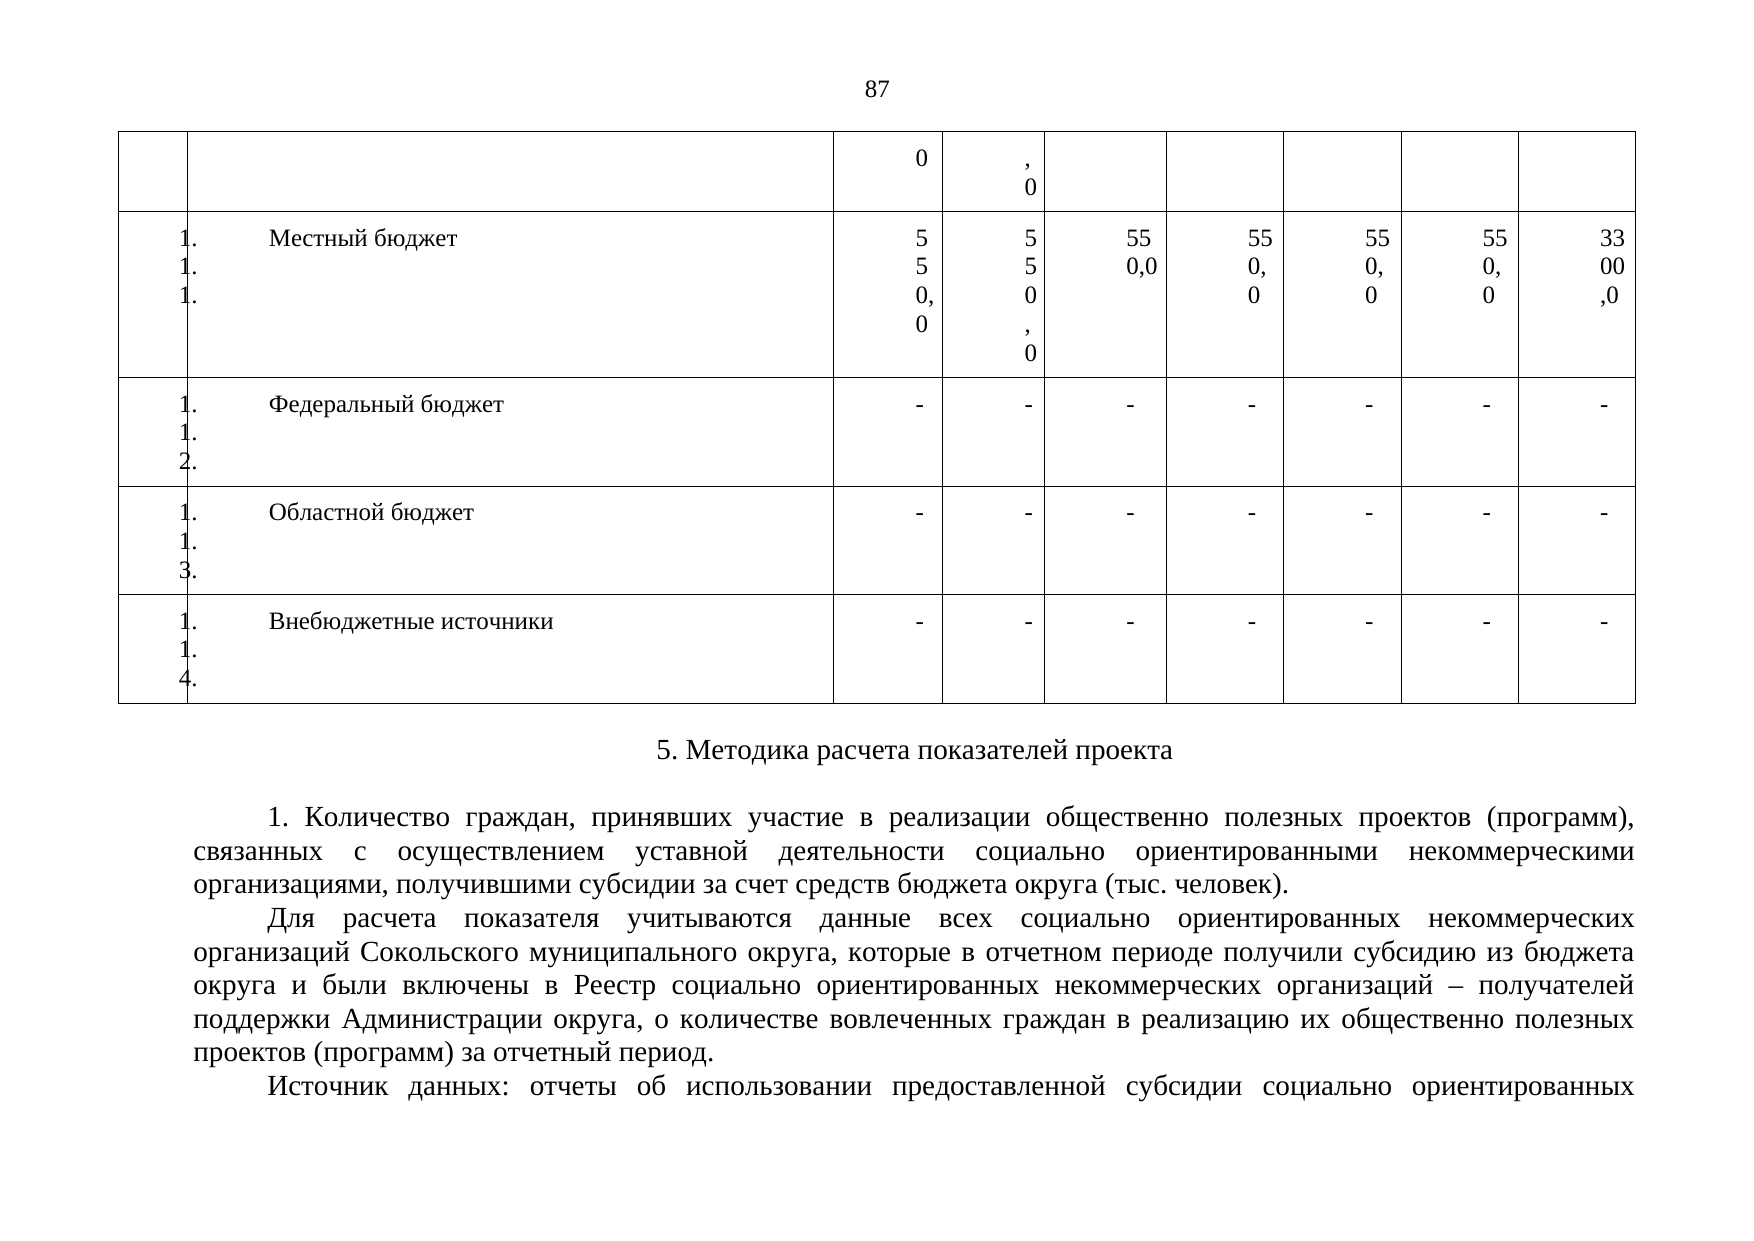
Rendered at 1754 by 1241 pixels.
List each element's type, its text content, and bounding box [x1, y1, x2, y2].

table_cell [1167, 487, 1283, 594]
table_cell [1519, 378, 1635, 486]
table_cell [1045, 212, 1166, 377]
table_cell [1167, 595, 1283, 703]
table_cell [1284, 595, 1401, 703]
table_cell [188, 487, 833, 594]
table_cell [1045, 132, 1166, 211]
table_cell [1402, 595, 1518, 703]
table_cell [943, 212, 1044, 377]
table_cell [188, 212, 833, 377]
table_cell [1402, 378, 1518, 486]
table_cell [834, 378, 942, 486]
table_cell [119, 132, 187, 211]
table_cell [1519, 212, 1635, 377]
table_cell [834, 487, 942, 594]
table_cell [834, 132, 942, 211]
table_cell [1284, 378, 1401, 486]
text Для расчета показателя учитываются данные всех социально ориентированных некоммерческих организаций Сокольского муниципального округа, которые в отчетном периоде получили субсидию из бюджета округа и были включены в Реестр социально ориентированных некоммерческих организаций – получателей поддержки Администрации округа, о количестве вовлеченных граждан в реализацию их общественно полезных проектов (программ) за отчетный период. [193, 900, 1636, 1068]
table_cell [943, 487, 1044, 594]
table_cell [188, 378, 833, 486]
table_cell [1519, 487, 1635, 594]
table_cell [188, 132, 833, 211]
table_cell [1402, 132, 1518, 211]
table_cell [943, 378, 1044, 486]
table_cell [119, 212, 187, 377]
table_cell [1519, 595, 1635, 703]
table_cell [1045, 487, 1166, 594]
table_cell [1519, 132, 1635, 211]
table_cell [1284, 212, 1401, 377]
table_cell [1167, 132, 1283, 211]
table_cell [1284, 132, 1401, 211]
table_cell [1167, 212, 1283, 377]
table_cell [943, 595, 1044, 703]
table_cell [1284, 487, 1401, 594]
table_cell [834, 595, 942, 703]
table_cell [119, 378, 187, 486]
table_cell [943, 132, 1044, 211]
text 5. Методика расчета показателей проекта [118, 732, 1636, 766]
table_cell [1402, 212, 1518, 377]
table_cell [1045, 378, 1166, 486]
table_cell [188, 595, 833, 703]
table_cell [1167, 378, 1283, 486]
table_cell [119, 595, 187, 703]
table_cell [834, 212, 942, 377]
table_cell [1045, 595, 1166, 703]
text 1. Количество граждан, принявших участие в реализации общественно полезных проектов (программ), связанных с осуществлением уставной деятельности социально ориентированными некоммерческими организациями, получившими субсидии за счет средств бюджета округа (тыс. человек). [193, 799, 1636, 900]
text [193, 1068, 1636, 1101]
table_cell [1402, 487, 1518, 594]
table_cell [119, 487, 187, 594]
